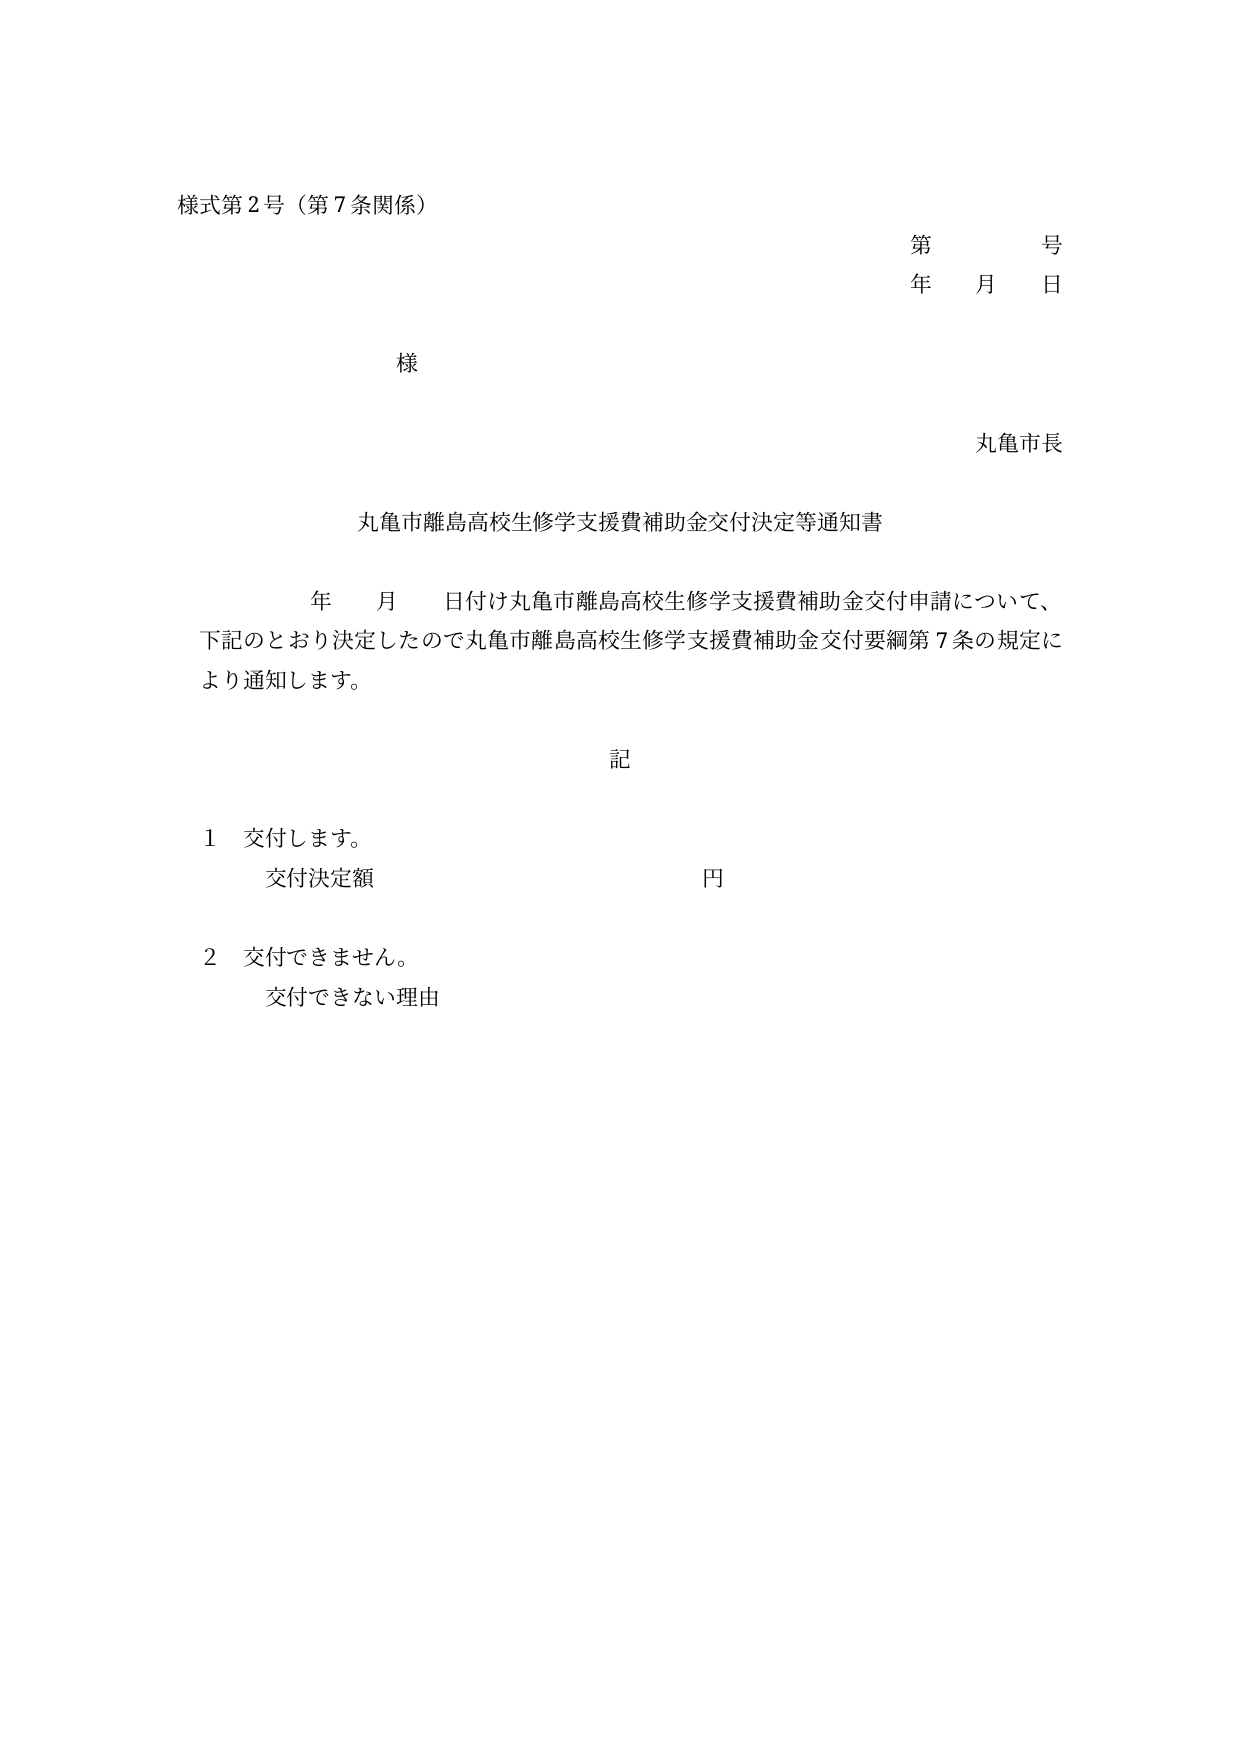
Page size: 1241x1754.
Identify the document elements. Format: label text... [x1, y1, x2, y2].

text 様 [177, 343, 1063, 382]
text 記 [177, 738, 1063, 778]
text 第 号 [177, 224, 1063, 263]
text 丸亀市長 [177, 422, 1063, 461]
text 様式第2号（第7条関係） [177, 184, 1063, 224]
text 年 月 日付け丸亀市離島高校生修学支援費補助金交付申請について、下記のとおり決定したので丸亀市離島高校生修学支援費補助金交付要綱第7条の規定により通知します。 [199, 580, 1063, 699]
text 交付できない理由 [265, 976, 1063, 1016]
text １ 交付します。 [199, 818, 1063, 857]
text 交付決定額 円 [265, 857, 1063, 897]
text ２ 交付できません。 [199, 936, 1063, 976]
text 丸亀市離島高校生修学支援費補助金交付決定等通知書 [177, 501, 1063, 541]
text 年 月 日 [177, 263, 1063, 303]
